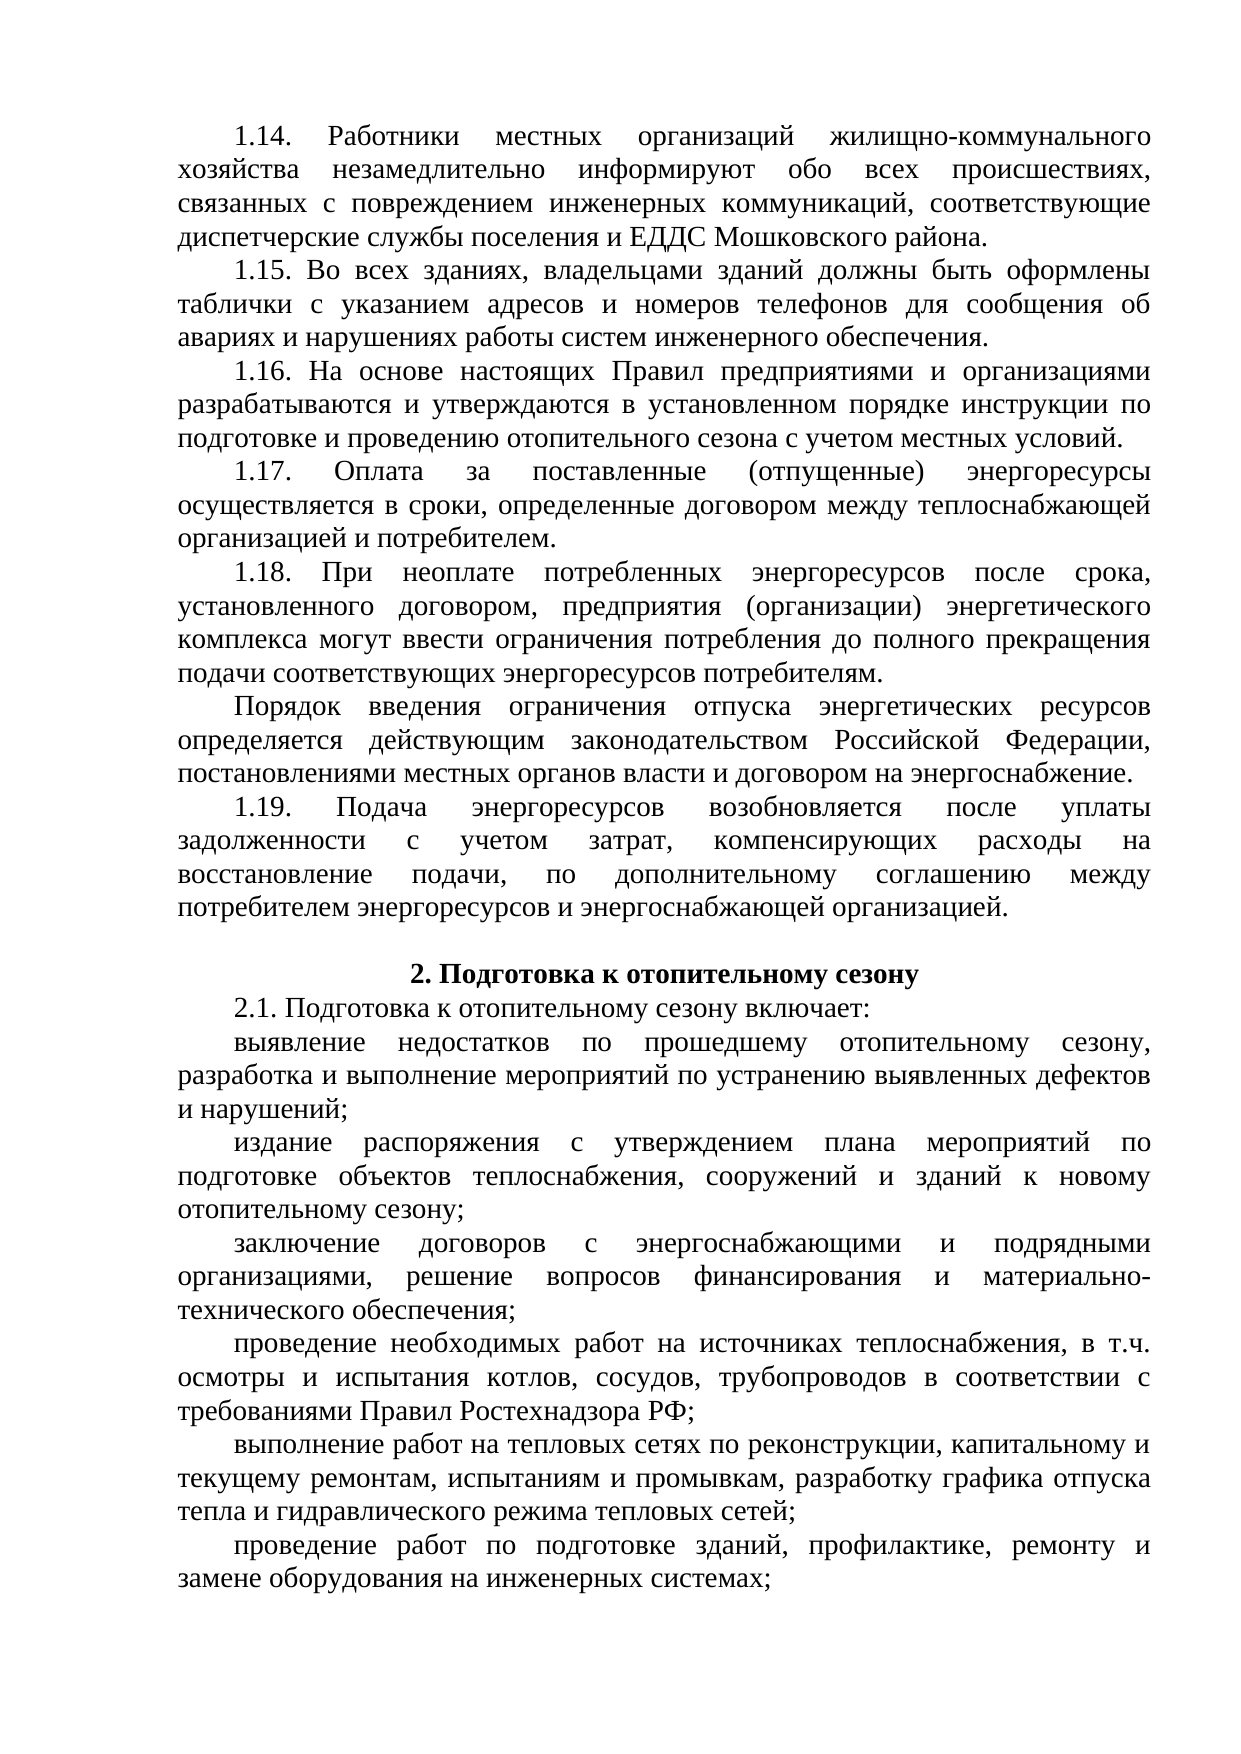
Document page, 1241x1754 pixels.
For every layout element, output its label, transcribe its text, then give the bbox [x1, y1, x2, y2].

text 2.1. Подготовка к отопительному сезону включает: [177, 990, 1152, 1024]
text 1.14. Работники местных организаций жилищно-коммунального хозяйства незамедлительно информируют обо всех происшествиях, связанных с повреждением инженерных коммуникаций, соответствующие диспетчерские службы поселения и ЕДДС Мошковского района. [177, 118, 1152, 252]
text издание распоряжения с утверждением плана мероприятий по подготовке объектов теплоснабжения, сооружений и зданий к новому отопительному сезону; [177, 1124, 1152, 1225]
text заключение договоров с энергоснабжающими и подрядными организациями, решение вопросов финансирования и материально-технического обеспечения; [177, 1225, 1152, 1326]
text проведение работ по подготовке зданий, профилактике, ремонту и замене оборудования на инженерных системах; [177, 1527, 1152, 1594]
text 1.16. На основе настоящих Правил предприятиями и организациями разрабатываются и утверждаются в установленном порядке инструкции по подготовке и проведению отопительного сезона с учетом местных условий. [177, 353, 1152, 453]
text выявление недостатков по прошедшему отопительному сезону, разработка и выполнение мероприятий по устранению выявленных дефектов и нарушений; [177, 1024, 1152, 1124]
text 1.17. Оплата за поставленные (отпущенные) энергоресурсы осуществляется в сроки, определенные договором между теплоснабжающей организацией и потребителем. [177, 453, 1152, 554]
text Порядок введения ограничения отпуска энергетических ресурсов определяется действующим законодательством Российской Федерации, постановлениями местных органов власти и договором на энергоснабжение. [177, 688, 1152, 789]
text выполнение работ на тепловых сетях по реконструкции, капитальному и текущему ремонтам, испытаниям и промывкам, разработку графика отпуска тепла и гидравлического режима тепловых сетей; [177, 1426, 1152, 1527]
text 1.15. Во всех зданиях, владельцами зданий должны быть оформлены таблички с указанием адресов и номеров телефонов для сообщения об авариях и нарушениях работы систем инженерного обеспечения. [177, 252, 1152, 353]
text 1.19. Подача энергоресурсов возобновляется после уплаты задолженности с учетом затрат, компенсирующих расходы на восстановление подачи, по дополнительному соглашению между потребителем энергоресурсов и энергоснабжающей организацией. [177, 789, 1152, 923]
text 1.18. При неоплате потребленных энергоресурсов после срока, установленного договором, предприятия (организации) энергетического комплекса могут ввести ограничения потребления до полного прекращения подачи соответствующих энергоресурсов потребителям. [177, 554, 1152, 688]
text 2. Подготовка к отопительному сезону [177, 957, 1152, 990]
text проведение необходимых работ на источниках теплоснабжения, в т.ч. осмотры и испытания котлов, сосудов, трубопроводов в соответствии с требованиями Правил Ростехнадзора РФ; [177, 1326, 1152, 1426]
